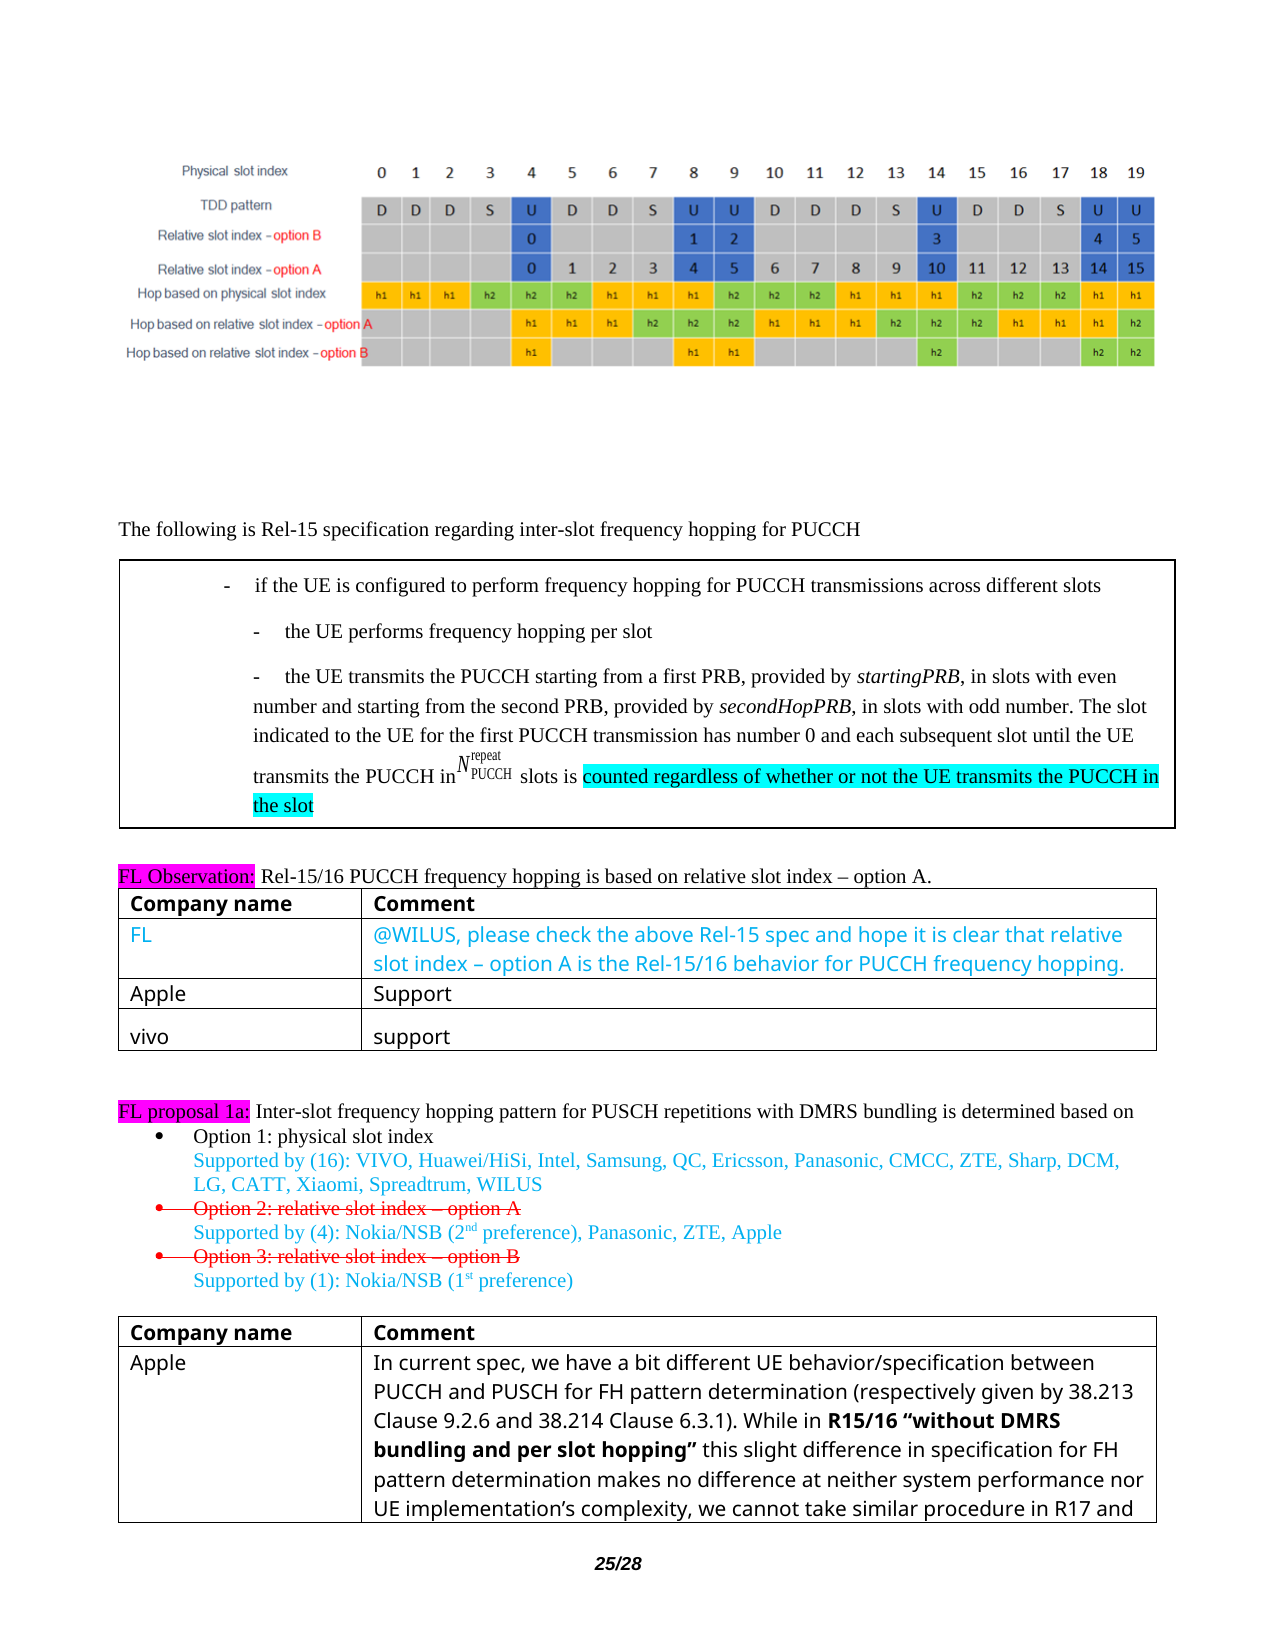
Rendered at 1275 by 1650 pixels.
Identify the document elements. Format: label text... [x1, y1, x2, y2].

picture [625, 1157, 632, 1165]
picture [541, 1229, 548, 1237]
table_header Comment [362, 889, 1156, 918]
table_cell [362, 1347, 1156, 1522]
table_cell support [362, 1009, 1156, 1050]
text The following is Rel-15 specification regarding inter-slot frequency hopping for PUCCH [118, 517, 1157, 541]
text FL Observation: Rel-15/16 PUCCH frequency hopping is based on relative slot index – option A. [255, 864, 1157, 888]
picture [483, 1153, 491, 1167]
list Supported by (1): Nokia/NSB (1st preference) [193, 1268, 1157, 1292]
table_cell Support [362, 979, 1156, 1008]
table_cell vivo [119, 1009, 361, 1050]
picture [1020, 1153, 1026, 1165]
list Option 2: relative slot index – option A [156, 1196, 1157, 1220]
picture [471, 1223, 476, 1231]
list Option 1: physical slot index [156, 1123, 1157, 1148]
picture [396, 1273, 404, 1287]
table_cell FL [119, 919, 361, 977]
table_cell Apple [119, 1347, 361, 1522]
list Option 3: relative slot index – option B [156, 1244, 1157, 1268]
picture [608, 1229, 615, 1237]
list Supported by (4): Nokia/NSB (2nd preference), Panasonic, ZTE, Apple [193, 1220, 1157, 1244]
picture [396, 1225, 404, 1239]
table_cell @WILUS, please check the above Rel-15 spec and hope it is clear that relative slot index – option A is the Rel-15/16 behavior for PUCCH frequency hopping. [362, 919, 1156, 977]
picture [526, 1177, 531, 1190]
picture [411, 1273, 416, 1282]
picture [118, 147, 1157, 368]
list Supported by (16): VIVO, Huawei/HiSi, Intel, Samsung, QC, Ericsson, Panasonic, CMCC, ZTE, Sharp, DCM, LG, CATT, Xiaomi, Spreadtrum, WILUS [193, 1148, 1157, 1196]
table_header Company name [119, 1317, 361, 1346]
picture [724, 1157, 731, 1165]
table_header Comment [362, 1317, 1156, 1346]
text FL proposal 1a: Inter-slot frequency hopping pattern for PUSCH repetitions with DMRS bundling is determined based on [118, 1099, 1157, 1123]
table_cell Apple [119, 979, 361, 1008]
picture [411, 1225, 416, 1234]
table_header Company name [119, 889, 361, 918]
